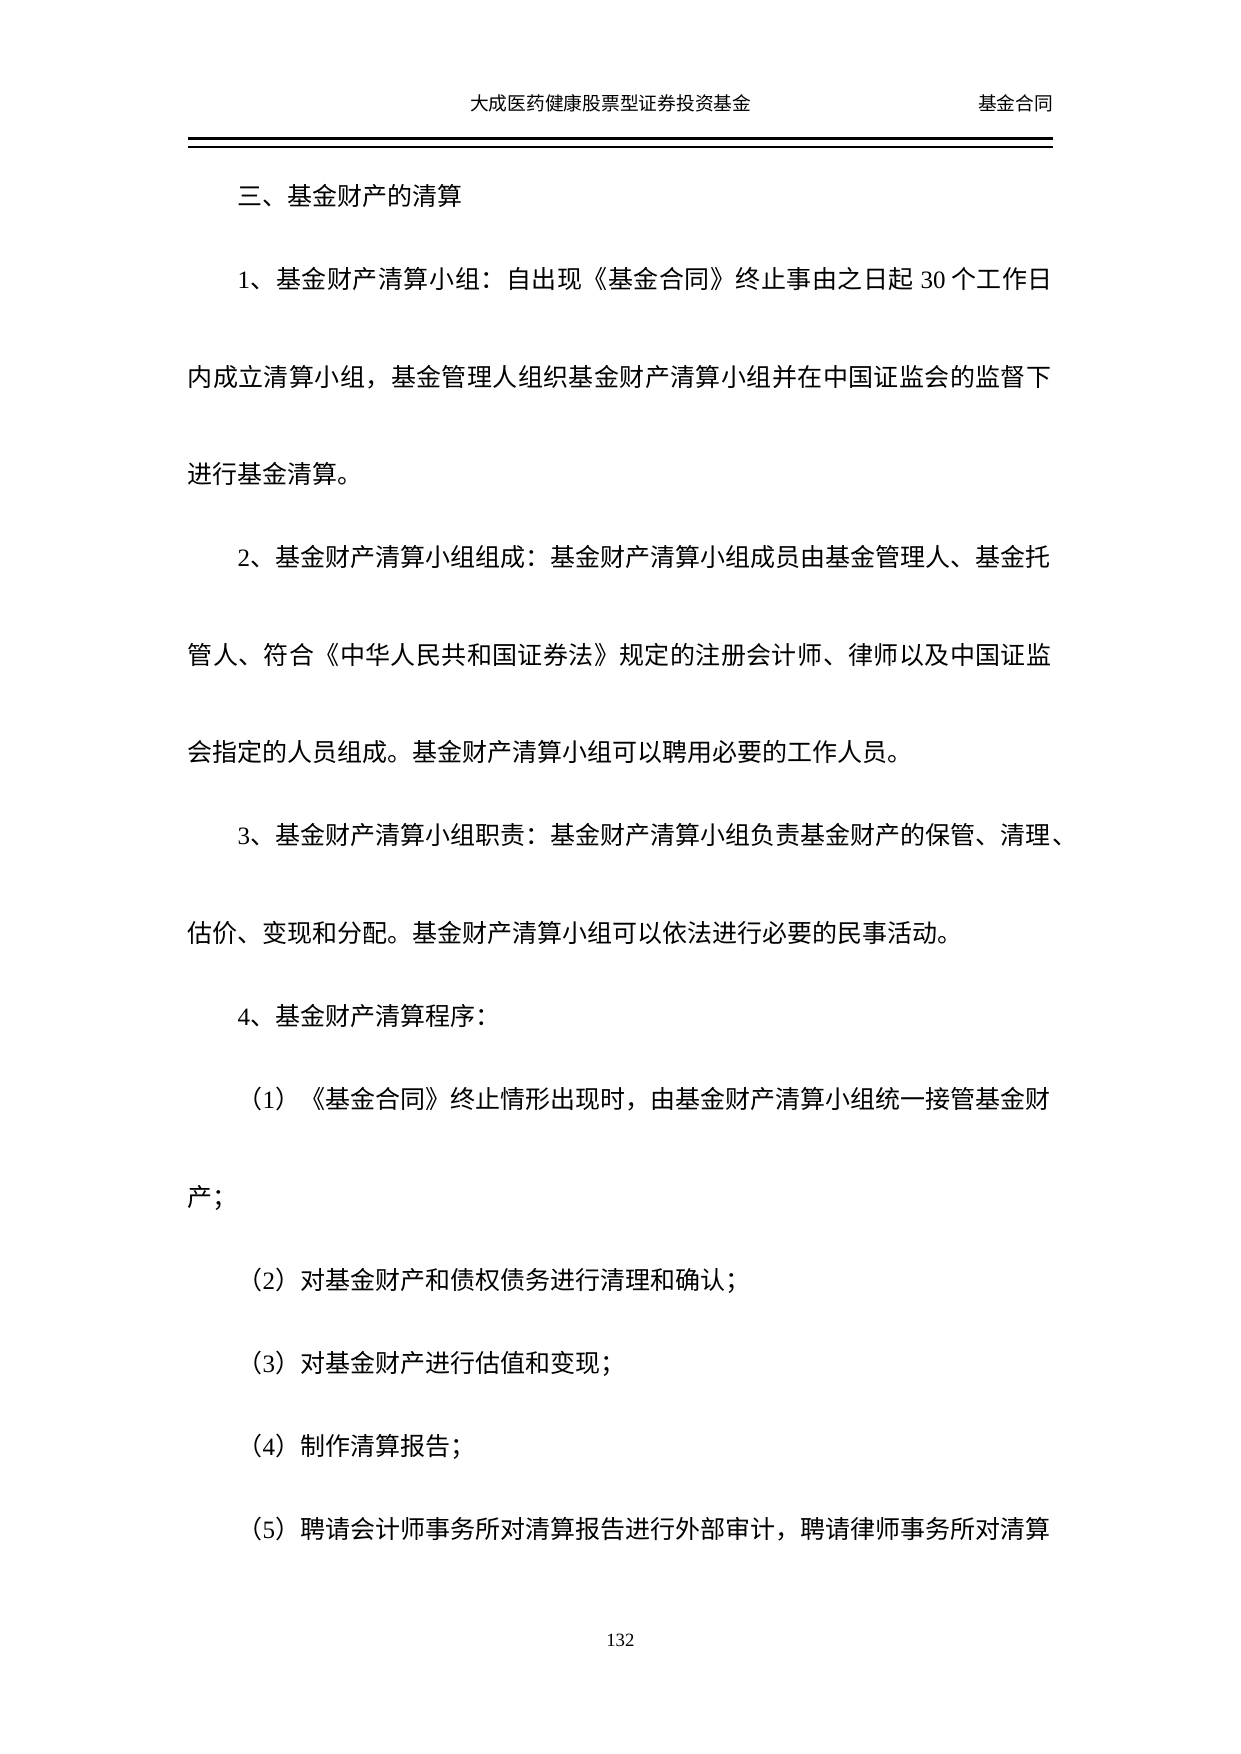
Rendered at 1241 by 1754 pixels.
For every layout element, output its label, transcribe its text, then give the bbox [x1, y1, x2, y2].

text 三、基金财产的清算 [187, 162, 1053, 227]
text （3）对基金财产进行估值和变现； [187, 1329, 1053, 1394]
text 3、基金财产清算小组职责：基金财产清算小组负责基金财产的保管、清理、估价、变现和分配。基金财产清算小组可以依法进行必要的民事活动。 [187, 801, 1053, 964]
text （1）《基金合同》终止情形出现时，由基金财产清算小组统一接管基金财产； [187, 1065, 1053, 1228]
text 4、基金财产清算程序： [187, 982, 1053, 1047]
text （2）对基金财产和债权债务进行清理和确认； [187, 1246, 1053, 1311]
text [187, 1495, 1053, 1560]
text （4）制作清算报告； [187, 1412, 1053, 1477]
text 2、基金财产清算小组组成：基金财产清算小组成员由基金管理人、基金托管人、符合《中华人民共和国证券法》规定的注册会计师、律师以及中国证监会指定的人员组成。基金财产清算小组可以聘用必要的工作人员。 [187, 523, 1053, 783]
text 1、基金财产清算小组：自出现《基金合同》终止事由之日起30个工作日内成立清算小组，基金管理人组织基金财产清算小组并在中国证监会的监督下进行基金清算。 [187, 245, 1053, 505]
